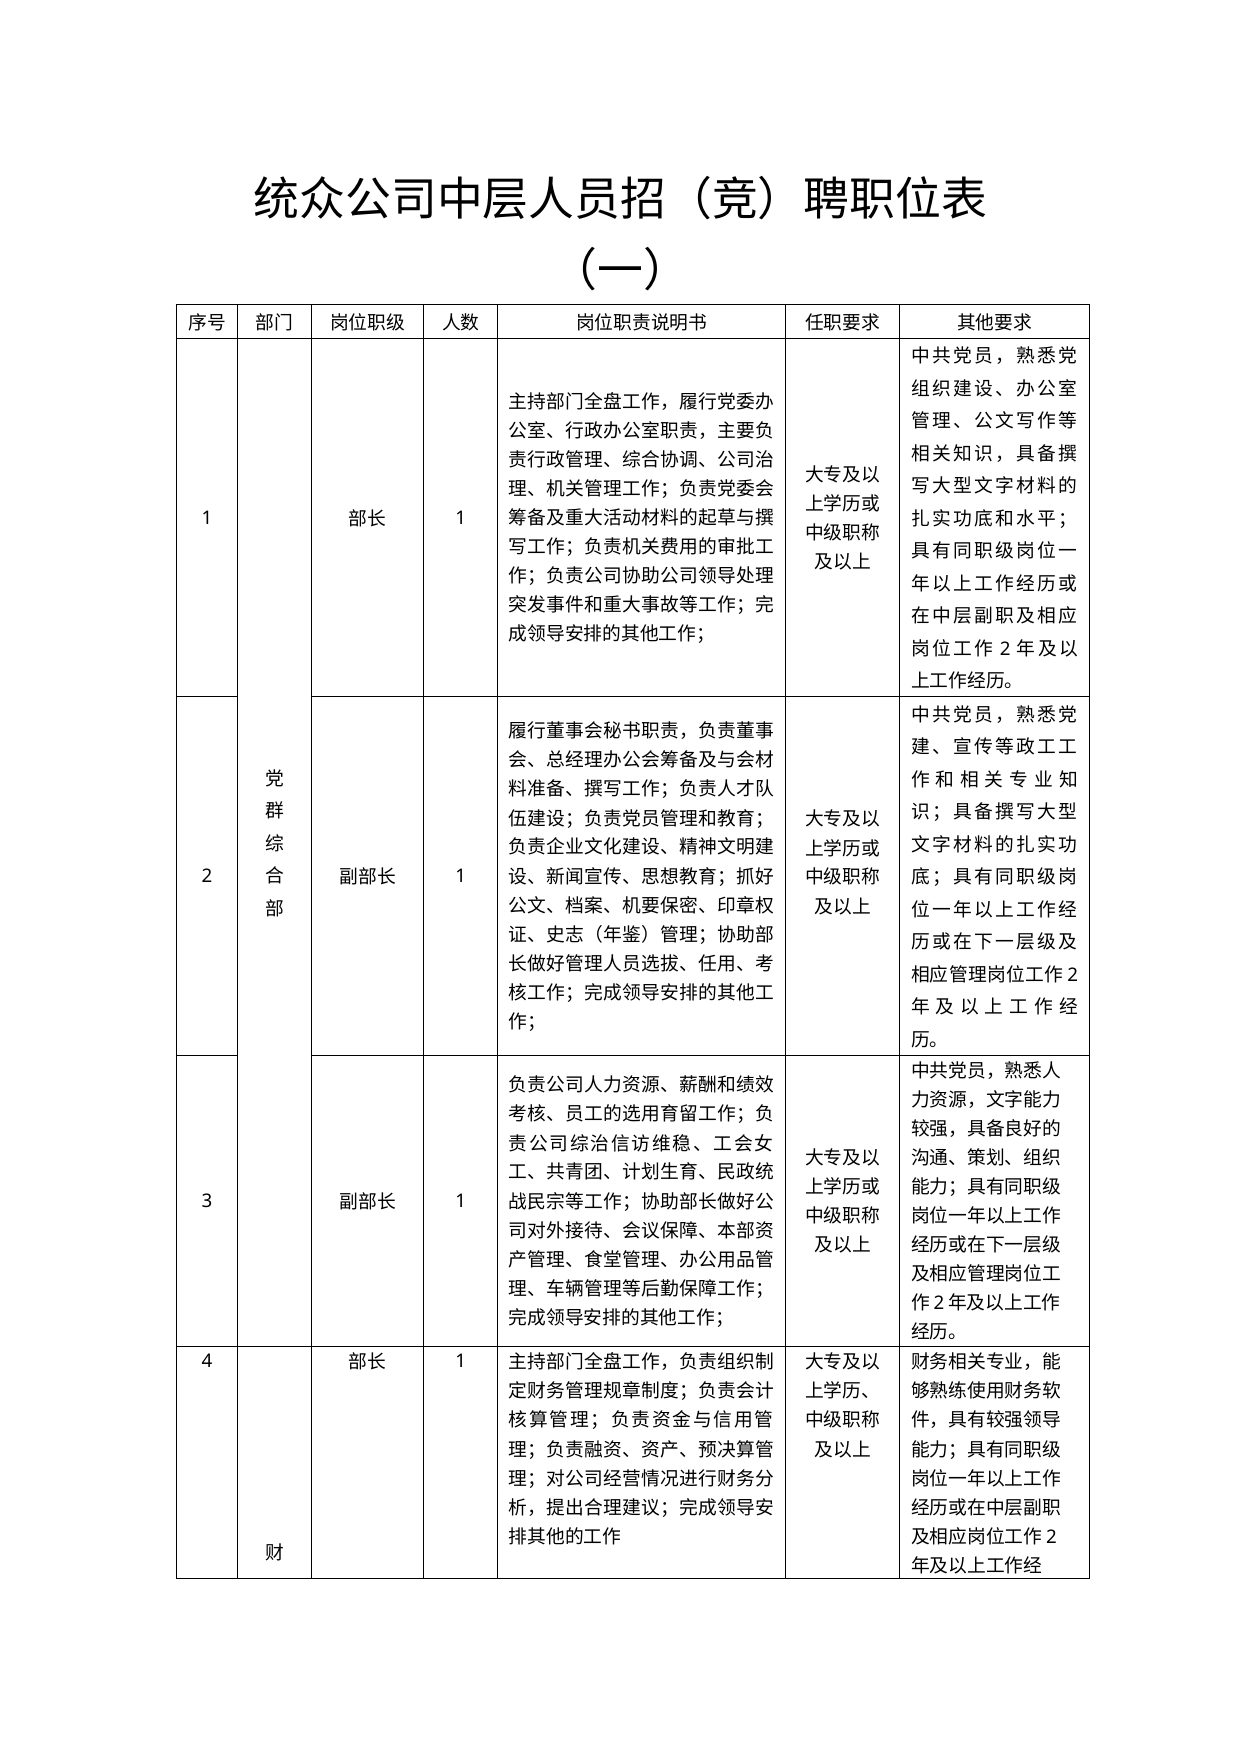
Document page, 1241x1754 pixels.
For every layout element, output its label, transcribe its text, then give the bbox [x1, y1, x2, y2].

table_cell 1 [424, 1347, 497, 1578]
table_cell 2 [177, 697, 237, 1054]
table_cell 4 [177, 1347, 237, 1578]
table_header 岗位职责说明书 [498, 305, 785, 337]
table_cell 副部长 [312, 697, 423, 1054]
table_cell 大专及以上学历、中级职称及以上 [786, 1347, 899, 1578]
table_cell 大专及以上学历或中级职称及以上 [786, 1056, 899, 1346]
text 统众公司中层人员招（竞）聘职位表（一） [187, 162, 1053, 299]
table_header 任职要求 [786, 305, 899, 337]
table_header 序号 [177, 305, 237, 337]
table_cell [900, 1347, 1089, 1578]
table_cell 中共党员，熟悉党组织建设、办公室管理、公文写作等相关知识，具备撰写大型文字材料的扎实功底和水平；具有同职级岗位一年以上工作经历或在中层副职及相应岗位工作2年及以上工作经历。 [900, 339, 1089, 696]
table_cell 负责公司人力资源、薪酬和绩效考核、员工的选用育留工作；负责公司综治信访维稳、工会女工、共青团、计划生育、民政统战民宗等工作；协助部长做好公司对外接待、会议保障、本部资产管理、食堂管理、办公用品管理、车辆管理等后勤保障工作；完成领导安排的其他工作； [498, 1056, 785, 1346]
table_cell 主持部门全盘工作，履行党委办公室、行政办公室职责，主要负责行政管理、综合协调、公司治理、机关管理工作；负责党委会筹备及重大活动材料的起草与撰写工作；负责机关费用的审批工作；负责公司协助公司领导处理突发事件和重大事故等工作；完成领导安排的其他工作； [498, 339, 785, 696]
table_cell 3 [177, 1056, 237, 1346]
table_cell 1 [424, 697, 497, 1054]
table_cell 部长 [312, 1347, 423, 1578]
table_cell 财 务 管 理 部 [238, 1347, 311, 1578]
table_cell 副部长 [312, 1056, 423, 1346]
table_cell 党 群 综 合 部 [238, 339, 311, 1346]
table_header 其他要求 [900, 305, 1089, 337]
table_header 部门 [238, 305, 311, 337]
table_cell 1 [424, 1056, 497, 1346]
table_cell 1 [424, 339, 497, 696]
table_cell 1 [177, 339, 237, 696]
table_cell 大专及以上学历或中级职称及以上 [786, 697, 899, 1054]
table_cell 部长 [312, 339, 423, 696]
table_cell 大专及以上学历或中级职称及以上 [786, 339, 899, 696]
table_cell 中共党员，熟悉人力资源，文字能力较强，具备良好的沟通、策划、组织能力；具有同职级岗位一年以上工作经历或在下一层级及相应管理岗位工作2年及以上工作经历。 [900, 1056, 1089, 1346]
table_header 岗位职级 [312, 305, 423, 337]
table_header 人数 [424, 305, 497, 337]
table_cell 中共党员，熟悉党建、宣传等政工工作和相关专业知识；具备撰写大型文字材料的扎实功底；具有同职级岗位一年以上工作经历或在下一层级及相应管理岗位工作2年及以上工作经历。 [900, 697, 1089, 1054]
table_cell 履行董事会秘书职责，负责董事会、总经理办公会筹备及与会材料准备、撰写工作；负责人才队伍建设；负责党员管理和教育；负责企业文化建设、精神文明建设、新闻宣传、思想教育；抓好公文、档案、机要保密、印章权证、史志（年鉴）管理；协助部长做好管理人员选拔、任用、考核工作；完成领导安排的其他工作； [498, 697, 785, 1054]
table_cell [498, 1347, 785, 1578]
